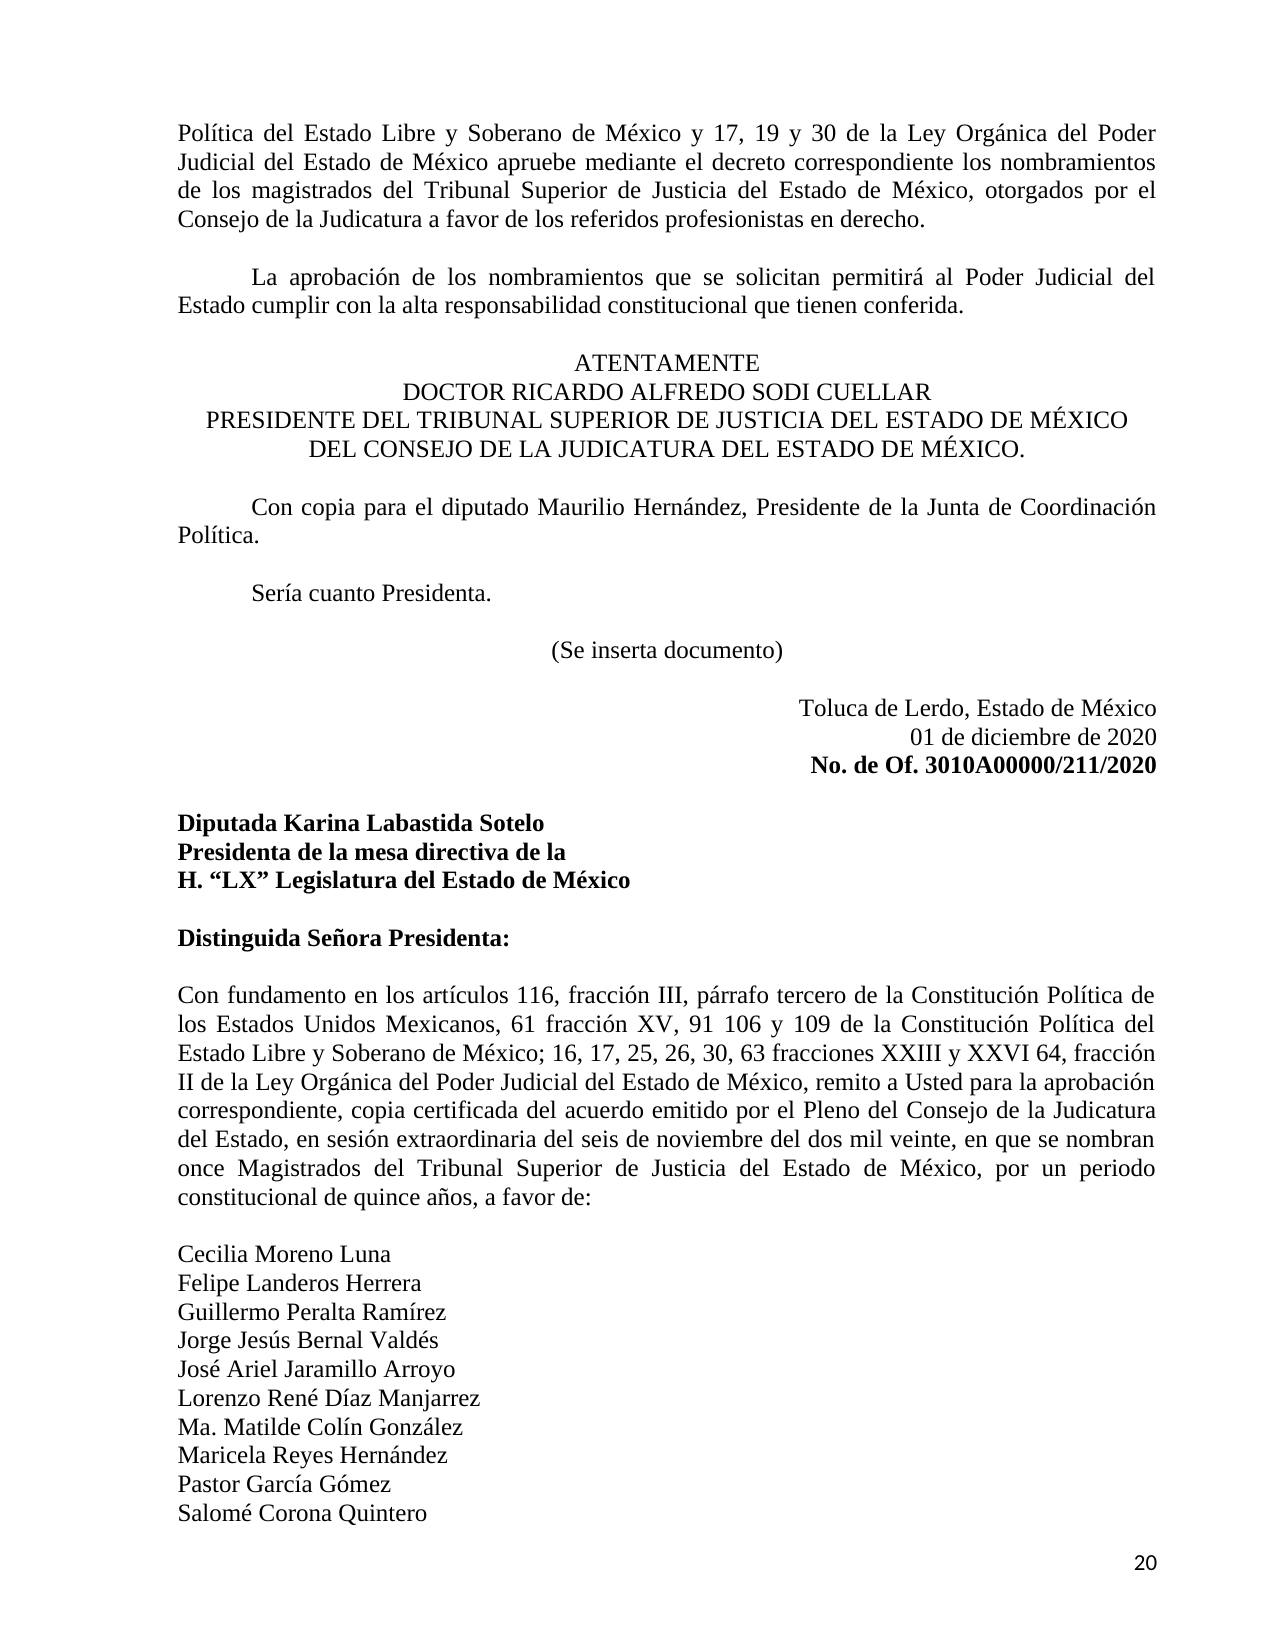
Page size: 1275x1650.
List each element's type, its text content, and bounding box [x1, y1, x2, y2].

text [177, 118, 1157, 233]
text Cecilia Moreno Luna [177, 1239, 1157, 1268]
text La aprobación de los nombramientos que se solicitan permitirá al Poder Judicial del Estado cumplir con la alta responsabilidad constitucional que tienen conferida. [177, 262, 1157, 319]
text Felipe Landeros Herrera [177, 1268, 1157, 1297]
text DEL CONSEJO DE LA JUDICATURA DEL ESTADO DE MÉXICO. [177, 434, 1157, 463]
text Jorge Jesús Bernal Valdés [177, 1326, 1157, 1354]
text Presidenta de la mesa directiva de la [177, 837, 1157, 866]
text PRESIDENTE DEL TRIBUNAL SUPERIOR DE JUSTICIA DEL ESTADO DE MÉXICO [177, 406, 1157, 434]
text Con fundamento en los artículos 116, fracción III, párrafo tercero de la Constitución Política de los Estados Unidos Mexicanos, 61 fracción XV, 91 106 y 109 de la Constitución Política del Estado Libre y Soberano de México; 16, 17, 25, 26, 30, 63 fracciones XXIII y XXVI 64, fracción II de la Ley Orgánica del Poder Judicial del Estado de México, remito a Usted para la aprobación correspondiente, copia certificada del acuerdo emitido por el Pleno del Consejo de la Judicatura del Estado, en sesión extraordinaria del seis de noviembre del dos mil veinte, en que se nombran once Magistrados del Tribunal Superior de Justicia del Estado de México, por un periodo constitucional de quince años, a favor de: [177, 981, 1157, 1211]
text Lorenzo René Díaz Manjarrez [177, 1383, 1157, 1412]
text Toluca de Lerdo, Estado de México [177, 693, 1157, 722]
text Distinguida Señora Presidenta: [177, 923, 1157, 952]
text Pastor García Gómez [177, 1469, 1157, 1498]
text H. “LX” Legislatura del Estado de México [177, 866, 1157, 894]
text Diputada Karina Labastida Sotelo [177, 808, 1157, 837]
text José Ariel Jaramillo Arroyo [177, 1354, 1157, 1383]
text 01 de diciembre de 2020 [177, 722, 1157, 751]
text ATENTAMENTE [177, 348, 1157, 377]
text No. de Of. 3010A00000/211/2020 [177, 751, 1157, 779]
text Guillermo Peralta Ramírez [177, 1297, 1157, 1326]
text Con copia para el diputado Maurilio Hernández, Presidente de la Junta de Coordinación Política. [177, 492, 1157, 549]
text Maricela Reyes Hernández [177, 1441, 1157, 1469]
text Sería cuanto Presidenta. [177, 578, 1157, 607]
text DOCTOR RICARDO ALFREDO SODI CUELLAR [177, 377, 1157, 406]
text Salomé Corona Quintero [177, 1498, 1157, 1527]
text Ma. Matilde Colín González [177, 1412, 1157, 1441]
text (Se inserta documento) [177, 636, 1157, 664]
